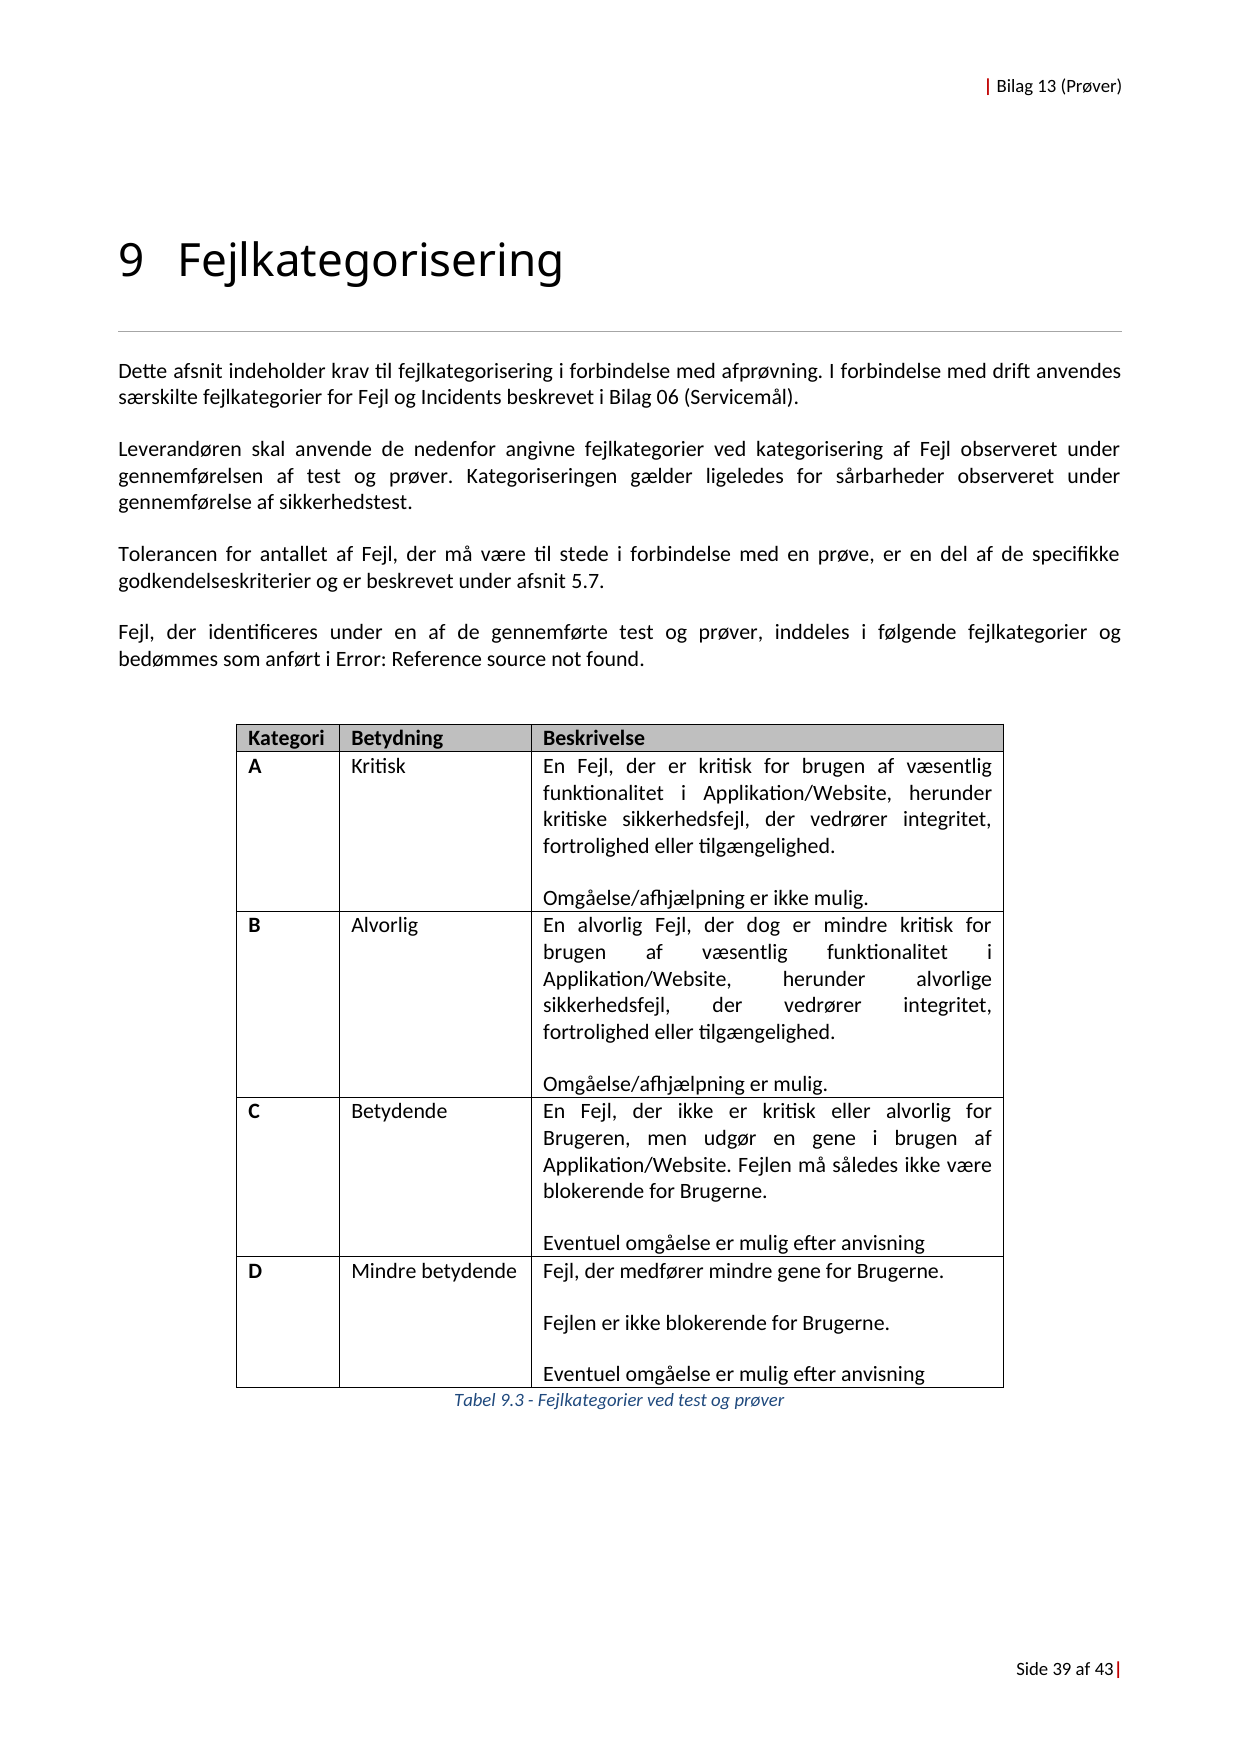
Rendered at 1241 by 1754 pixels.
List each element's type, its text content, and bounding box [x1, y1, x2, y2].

text Tolerancen for antallet af Fejl, der må være til stede i forbindelse med en prøve, er en del af de specifikke godkendelseskriterier og er beskrevet under afsnit 5.7. [118, 540, 1122, 593]
table_cell Fejl, der medfører mindre gene for Brugerne. Fejlen er ikke blokerende for Brugerne. Eventuel omgåelse er mulig efter anvisning [532, 1257, 1003, 1387]
table_cell C [237, 1098, 339, 1256]
table_cell D [237, 1257, 339, 1387]
table_header Kategori [237, 725, 339, 751]
table_cell A [237, 752, 339, 911]
table_cell En Fejl, der ikke er kritisk eller alvorlig for Brugeren, men udgør en gene i brugen af Applikation/Website. Fejlen må således ikke være blokerende for Brugerne. Eventuel omgåelse er mulig efter anvisning [532, 1098, 1003, 1256]
text Leverandøren skal anvende de nedenfor angivne fejlkategorier ved kategorisering af Fejl observeret under gennemførelsen af test og prøver. Kategoriseringen gælder ligeledes for sårbarheder observeret under gennemførelse af sikkerhedstest. [118, 435, 1122, 515]
table_header Betydning [340, 725, 531, 751]
table_cell Kritisk [340, 752, 531, 911]
table_cell En Fejl, der er kritisk for brugen af væsentlig funktionalitet i Applikation/Website, herunder kritiske sikkerhedsfejl, der vedrører integritet, fortrolighed eller tilgængelighed. Omgåelse/afhjælpning er ikke mulig. [532, 752, 1003, 911]
table_cell Alvorlig [340, 912, 531, 1097]
table_cell Mindre betydende [340, 1257, 531, 1387]
table_cell En alvorlig Fejl, der dog er mindre kritisk for brugen af væsentlig funktionalitet i Applikation/Website, herunder alvorlige sikkerhedsfejl, der vedrører integritet, fortrolighed eller tilgængelighed. Omgåelse/afhjælpning er mulig. [532, 912, 1003, 1097]
text Dette afsnit indeholder krav til fejlkategorisering i forbindelse med afprøvning. I forbindelse med drift anvendes særskilte fejlkategorier for Fejl og Incidents beskrevet i Bilag 06 (Servicemål). [118, 357, 1122, 410]
subtitle Fejlkategorisering [118, 227, 1122, 331]
table_cell B [237, 912, 339, 1097]
table_cell Betydende [340, 1098, 531, 1256]
table_header Beskrivelse [532, 725, 1003, 751]
